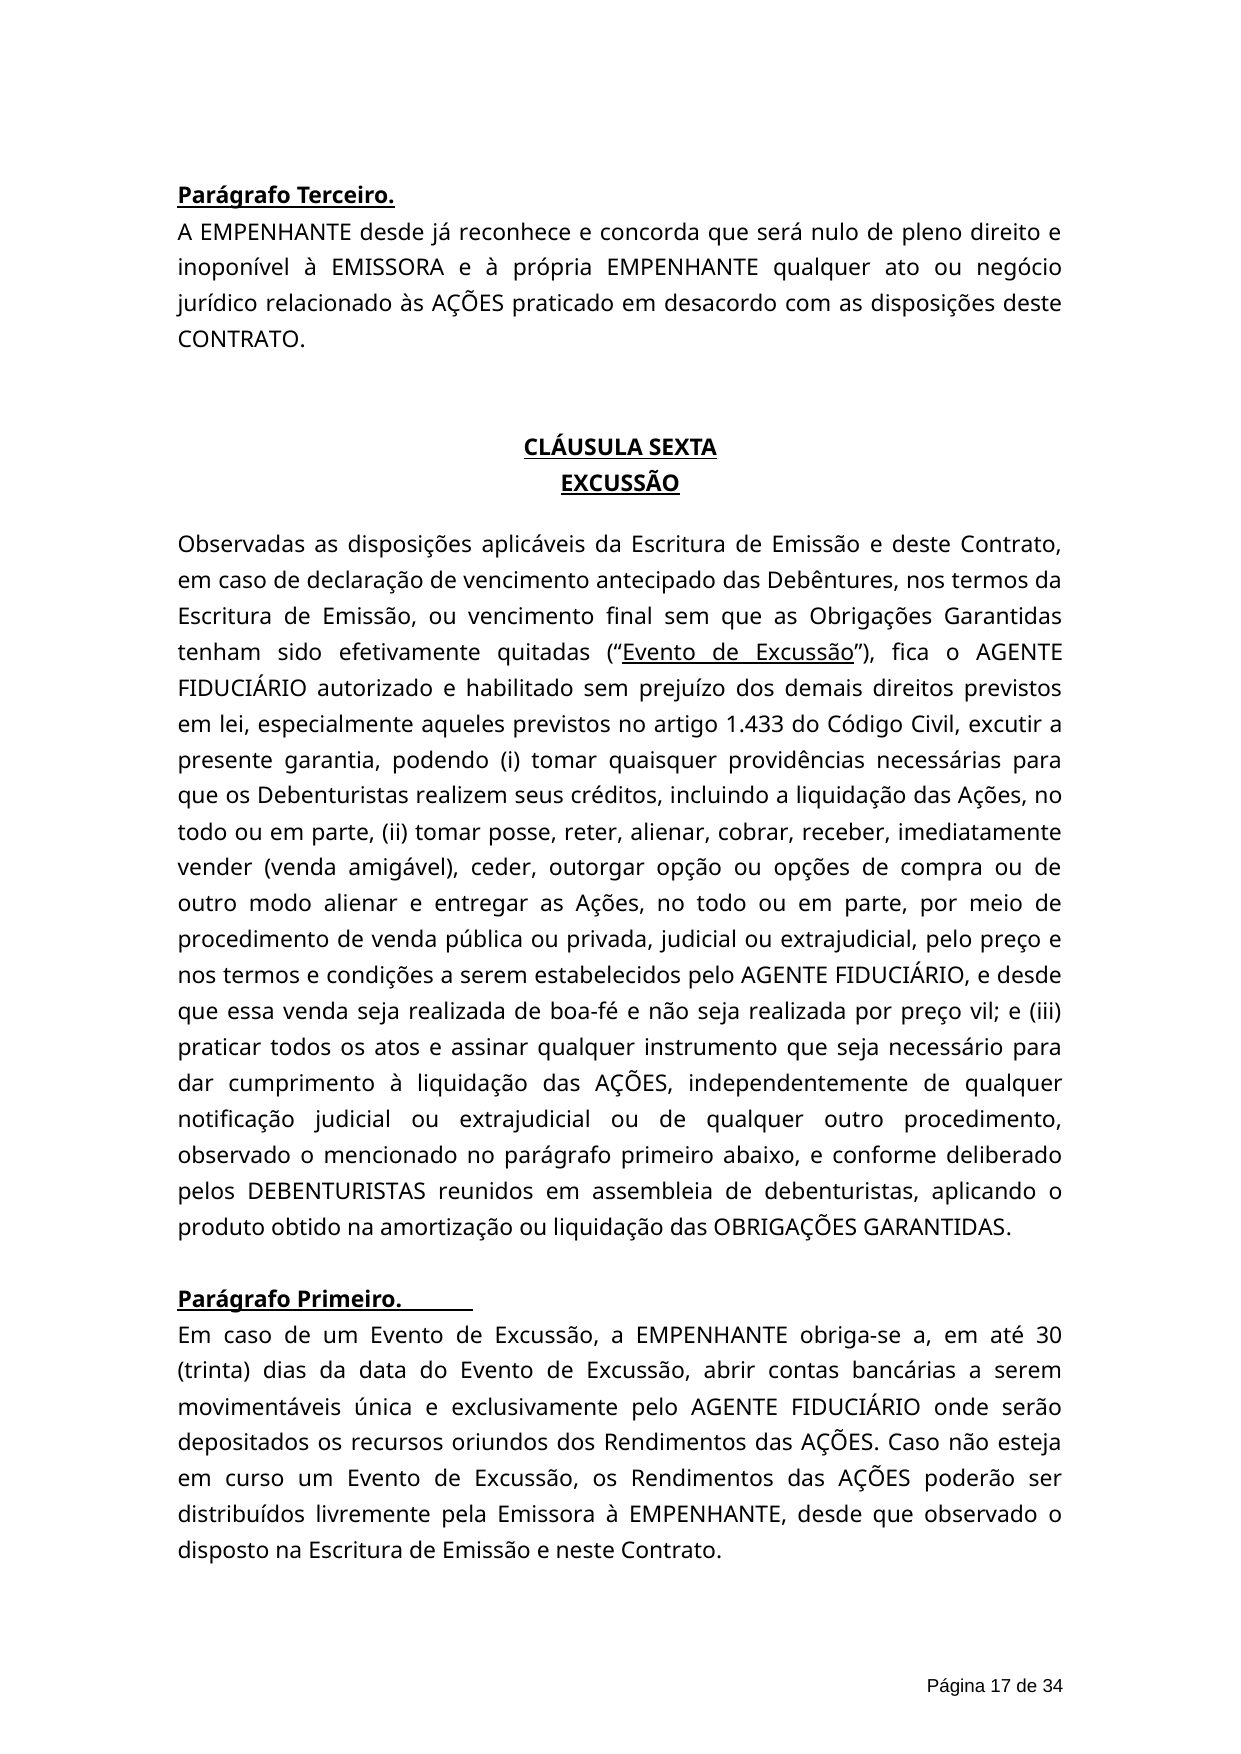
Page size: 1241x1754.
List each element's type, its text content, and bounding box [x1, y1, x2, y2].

text A EMPENHANTE desde já reconhece e concorda que será nulo de pleno direito e inoponível à EMISSORA e à própria EMPENHANTE qualquer ato ou negócio jurídico relacionado às AÇÕES praticado em desacordo com as disposições deste CONTRATO. [177, 215, 1063, 354]
text CLÁUSULA SEXTA EXCUSSÃO [177, 431, 1063, 498]
text Em caso de um Evento de Excussão, a EMPENHANTE obriga-se a, em até 30 (trinta) dias da data do Evento de Excussão, abrir contas bancárias a serem movimentáveis única e exclusivamente pelo AGENTE FIDUCIÁRIO onde serão depositados os recursos oriundos dos Rendimentos das AÇÕES. Caso não esteja em curso um Evento de Excussão, os Rendimentos das AÇÕES poderão ser distribuídos livremente pela Emissora à EMPENHANTE, desde que observado o disposto na Escritura de Emissão e neste Contrato. [177, 1318, 1063, 1565]
text Observadas as disposições aplicáveis da Escritura de Emissão e deste Contrato, em caso de declaração de vencimento antecipado das Debêntures, nos termos da Escritura de Emissão, ou vencimento final sem que as Obrigações Garantidas tenham sido efetivamente quitadas (“Evento de Excussão”), fica o AGENTE FIDUCIÁRIO autorizado e habilitado sem prejuízo dos demais direitos previstos em lei, especialmente aqueles previstos no artigo 1.433 do Código Civil, excutir a presente garantia, podendo (i) tomar quaisquer providências necessárias para que os Debenturistas realizem seus créditos, incluindo a liquidação das Ações, no todo ou em parte, (ii) tomar posse, reter, alienar, cobrar, receber, imediatamente vender (venda amigável), ceder, outorgar opção ou opções de compra ou de outro modo alienar e entregar as Ações, no todo ou em parte, por meio de procedimento de venda pública ou privada, judicial ou extrajudicial, pelo preço e nos termos e condições a serem estabelecidos pelo AGENTE FIDUCIÁRIO, e desde que essa venda seja realizada de boa-fé e não seja realizada por preço vil; e (iii) praticar todos os atos e assinar qualquer instrumento que seja necessário para dar cumprimento à liquidação das AÇÕES, independentemente de qualquer notificação judicial ou extrajudicial ou de qualquer outro procedimento, observado o mencionado no parágrafo primeiro abaixo, e conforme deliberado pelos DEBENTURISTAS reunidos em assembleia de debenturistas, aplicando o produto obtido na amortização ou liquidação das OBRIGAÇÕES GARANTIDAS. [177, 528, 1063, 1242]
